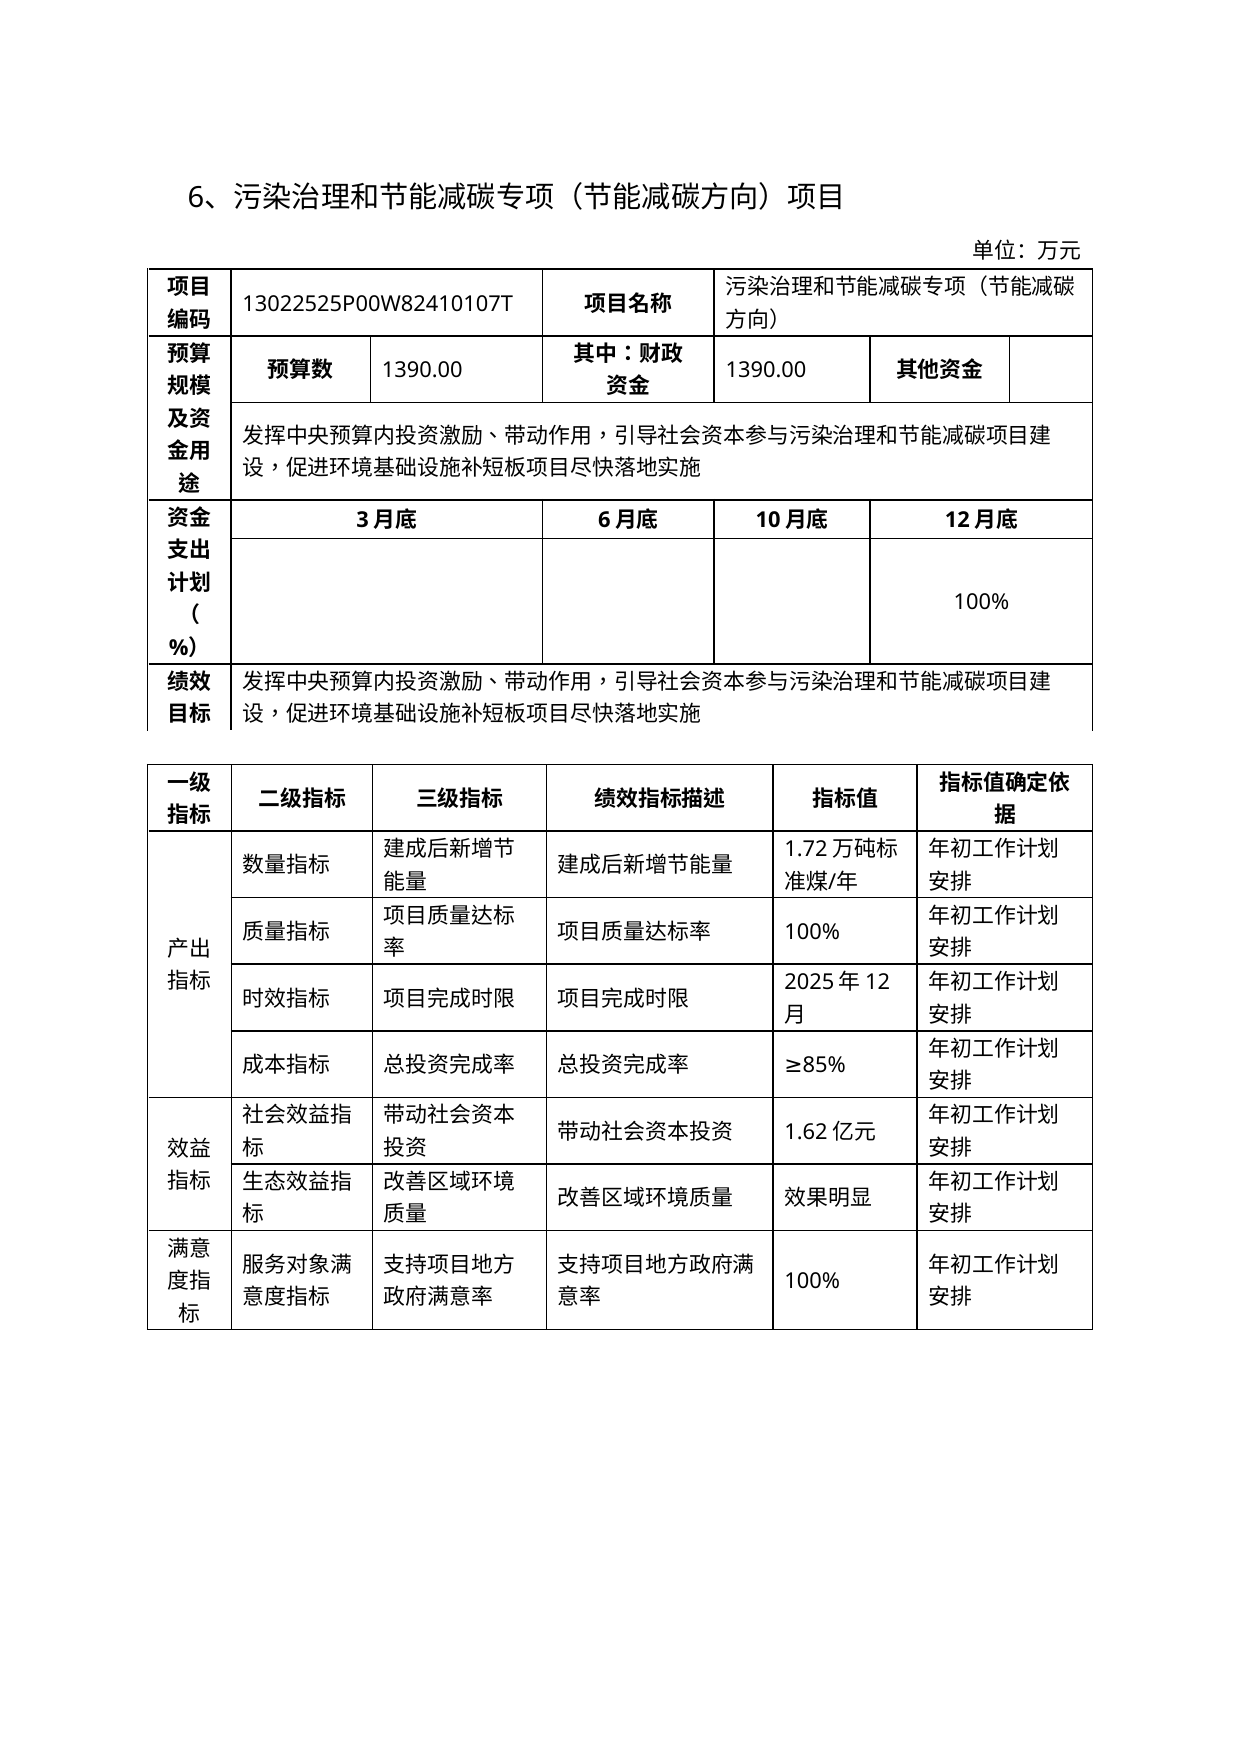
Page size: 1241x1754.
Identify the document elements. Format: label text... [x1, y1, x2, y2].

table_cell 100% [871, 539, 1092, 663]
table_cell 生态效益指标 [232, 1165, 372, 1229]
table_header 指标值 [774, 765, 916, 830]
table_cell 带动社会资本投资 [547, 1098, 772, 1163]
table_header 绩效指标描述 [547, 765, 772, 830]
table_header 二级指标 [232, 765, 372, 830]
table_cell 满意度指标 [148, 1231, 231, 1329]
table_cell 年初工作计划安排 [918, 1165, 1092, 1229]
table_cell 100% [774, 1231, 916, 1329]
table_cell 年初工作计划安排 [918, 1231, 1092, 1329]
table_cell 污染治理和节能减碳专项（节能减碳方向） [715, 270, 1092, 335]
table_cell 支持项目地方政府满意率 [547, 1231, 772, 1329]
table_cell 3月底 [232, 501, 542, 537]
table_cell 项目质量达标率 [373, 898, 546, 963]
table_cell 6月底 [543, 501, 713, 537]
table_cell 预算规模及资金用途 [148, 336, 230, 499]
table_cell 总投资完成率 [547, 1032, 772, 1096]
table_cell 支持项目地方政府满意率 [373, 1231, 546, 1329]
table_cell 时效指标 [232, 965, 372, 1030]
table_cell [1010, 337, 1092, 401]
table_cell 预算数 [232, 337, 370, 401]
table_cell 1390.00 [715, 337, 869, 401]
table_cell 13022525P00W82410107T [232, 270, 542, 335]
table_cell 年初工作计划安排 [918, 898, 1092, 963]
table_cell 产出指标 [148, 831, 231, 1096]
table_cell 1.72万砘标准煤/年 [774, 832, 916, 897]
table_cell 100% [774, 898, 916, 963]
table_cell [715, 539, 869, 663]
table_cell 年初工作计划安排 [918, 965, 1092, 1030]
table_cell 其他资金 [871, 337, 1009, 401]
table_cell 发挥中央预算内投资激励、带动作用，引导社会资本参与污染治理和节能减碳项目建设，促进环境基础设施补短板项目尽快落地实施 [232, 665, 1092, 729]
table_cell 改善区域环境质量 [373, 1165, 546, 1229]
table_cell 数量指标 [232, 832, 372, 897]
table_cell 年初工作计划安排 [918, 1032, 1092, 1096]
table_header 三级指标 [373, 765, 546, 830]
table_cell 年初工作计划安排 [918, 832, 1092, 897]
table_cell 项目质量达标率 [547, 898, 772, 963]
table_cell 建成后新增节能量 [547, 832, 772, 897]
table_header 单位：万元 [148, 229, 1092, 268]
table_cell 绩效目标 [148, 664, 230, 729]
table_cell 1.62亿元 [774, 1098, 916, 1163]
table_cell 质量指标 [232, 898, 372, 963]
table_cell 项目编码 [148, 269, 230, 335]
table_cell 项目完成时限 [547, 965, 772, 1030]
table_cell [543, 539, 713, 663]
table_cell 12月底 [871, 501, 1092, 537]
table_cell 建成后新增节能量 [373, 832, 546, 897]
table_cell 项目名称 [543, 270, 713, 335]
table_cell 总投资完成率 [373, 1032, 546, 1096]
text 6、污染治理和节能减碳专项（节能减碳方向）项目 [187, 162, 1053, 227]
table_cell 其中：财政 资金 [543, 337, 713, 401]
table_cell 资金支出计划（%） [148, 500, 230, 663]
table_cell 年初工作计划安排 [918, 1098, 1092, 1163]
table_cell 社会效益指标 [232, 1098, 372, 1163]
table_cell 成本指标 [232, 1032, 372, 1096]
table_cell 10月底 [715, 501, 869, 537]
table_cell ≥85% [774, 1032, 916, 1096]
table_cell 发挥中央预算内投资激励、带动作用，引导社会资本参与污染治理和节能减碳项目建设，促进环境基础设施补短板项目尽快落地实施 [232, 403, 1092, 499]
table_cell 2025年12月 [774, 965, 916, 1030]
table_cell 效果明显 [774, 1165, 916, 1229]
table_cell 项目完成时限 [373, 965, 546, 1030]
table_cell [232, 539, 542, 663]
table_cell 改善区域环境质量 [547, 1165, 772, 1229]
table_header 指标值确定依据 [918, 765, 1092, 830]
table_cell 服务对象满意度指标 [232, 1231, 372, 1329]
table_cell 1390.00 [371, 337, 542, 401]
table_cell 效益指标 [148, 1098, 231, 1229]
table_cell 带动社会资本投资 [373, 1098, 546, 1163]
table_header 一级指标 [148, 765, 231, 830]
